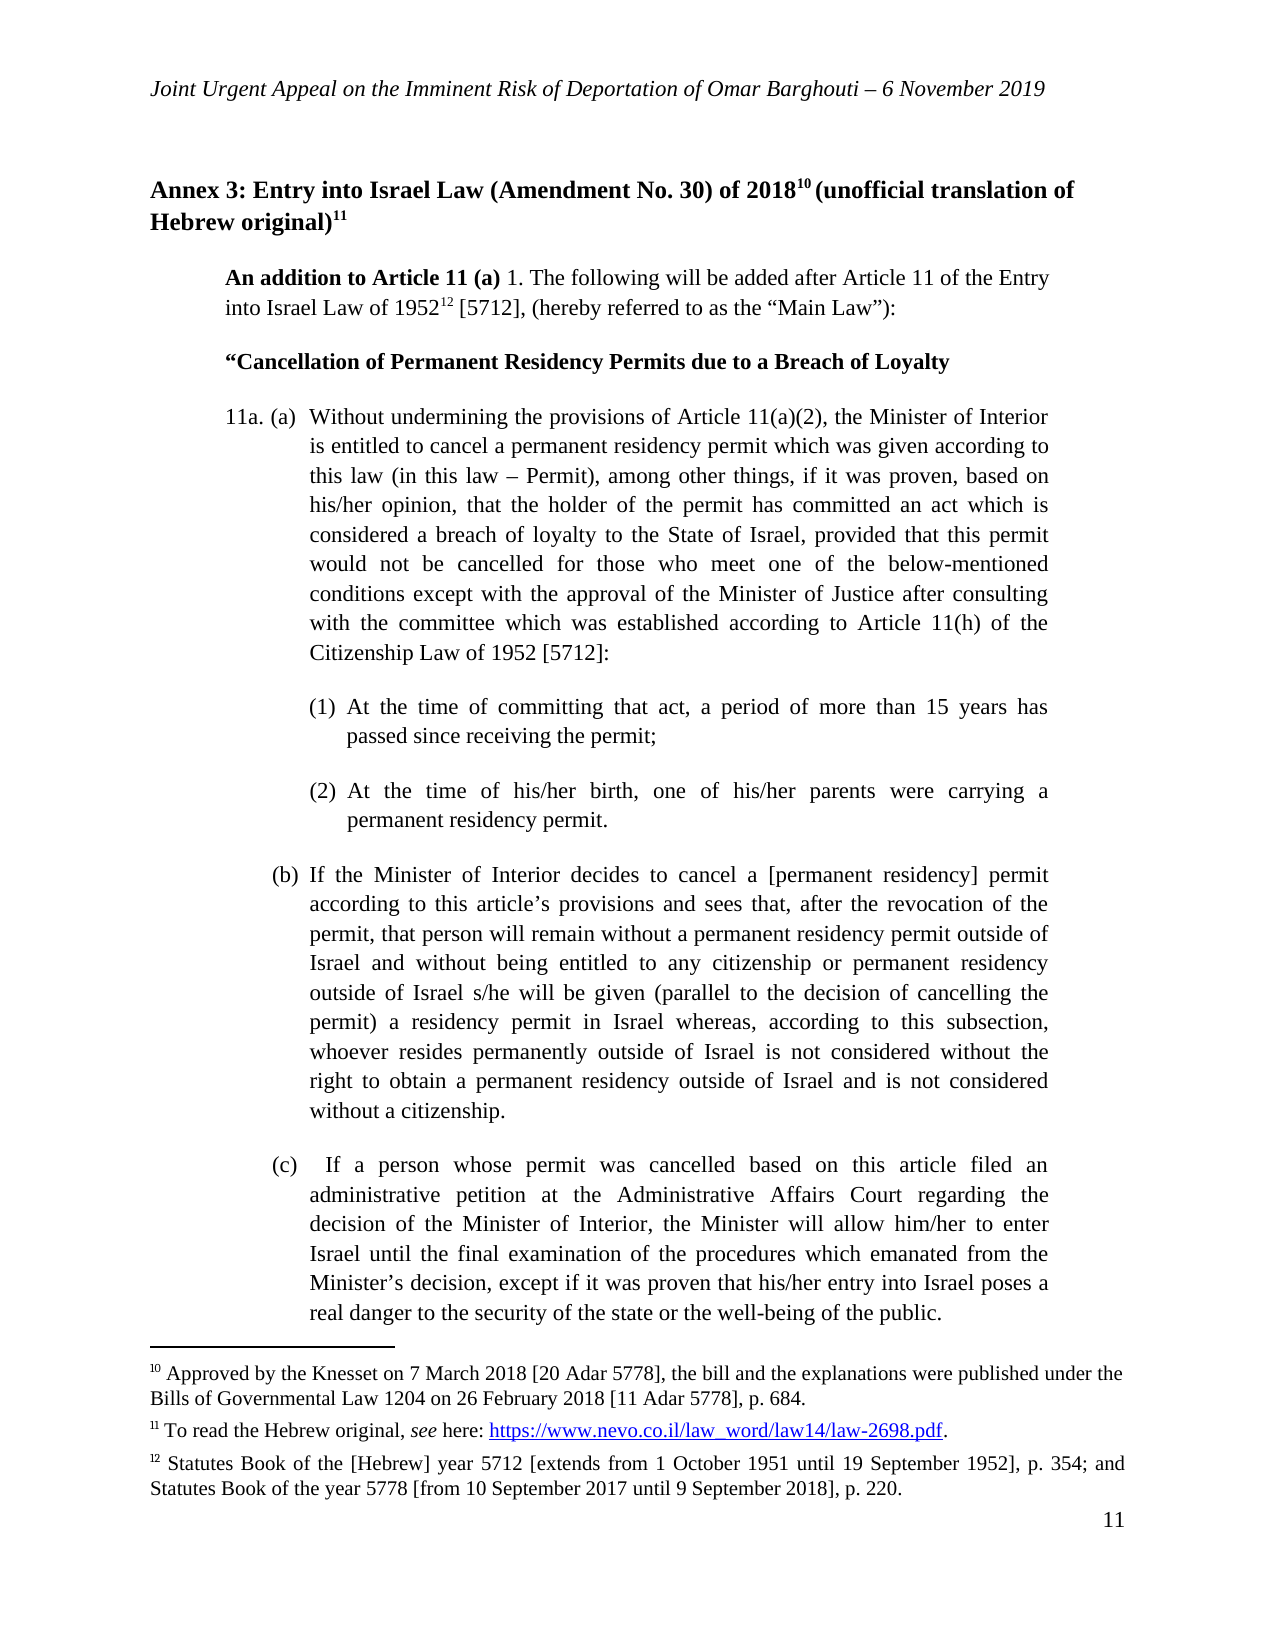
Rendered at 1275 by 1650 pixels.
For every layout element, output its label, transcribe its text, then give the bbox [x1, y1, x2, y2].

text (b) If the Minister of Interior decides to cancel a [permanent residency] permit according to this article’s provisions and sees that, after the revocation of the permit, that person will remain without a permanent residency permit outside of Israel and without being entitled to any citizenship or permanent residency outside of Israel s/he will be given (parallel to the decision of cancelling the permit) a residency permit in Israel whereas, according to this subsection, whoever resides permanently outside of Israel is not considered without the right to obtain a permanent residency outside of Israel and is not considered without a citizenship. [272, 861, 1050, 1123]
list At the time of committing that act, a period of more than 15 years has passed since receiving the permit; [309, 693, 1050, 749]
text “Cancellation of Permanent Residency Permits due to a Breach of Loyalty [225, 348, 1050, 375]
list At the time of his/her birth, one of his/her parents were carrying a permanent residency permit. [309, 777, 1050, 833]
text 11a. (a) Without undermining the provisions of Article 11(a)(2), the Minister of Interior is entitled to cancel a permanent residency permit which was given according to this law (in this law – Permit), among other things, if it was proven, based on his/her opinion, that the holder of the permit has committed an act which is considered a breach of loyalty to the State of Israel, provided that this permit would not be cancelled for those who meet one of the below-mentioned conditions except with the approval of the Minister of Justice after consulting with the committee which was established according to Article 11(h) of the Citizenship Law of 1952 [5712]: [225, 403, 1050, 665]
text (c) If a person whose permit was cancelled based on this article filed an administrative petition at the Administrative Affairs Court regarding the decision of the Minister of Interior, the Minister will allow him/her to enter Israel until the final examination of the procedures which emanated from the Minister’s decision, except if it was proven that his/her entry into Israel poses a real danger to the security of the state or the well-being of the public. [272, 1151, 1050, 1325]
text Annex 3: Entry into Israel Law (Amendment No. 30) of 2018 (unofficial translation of Hebrew original) [150, 175, 1125, 236]
text An addition to Article 11 (a) 1. The following will be added after Article 11 of the Entry into Israel Law of 1952 [5712], (hereby referred to as the “Main Law”): [225, 264, 1050, 320]
